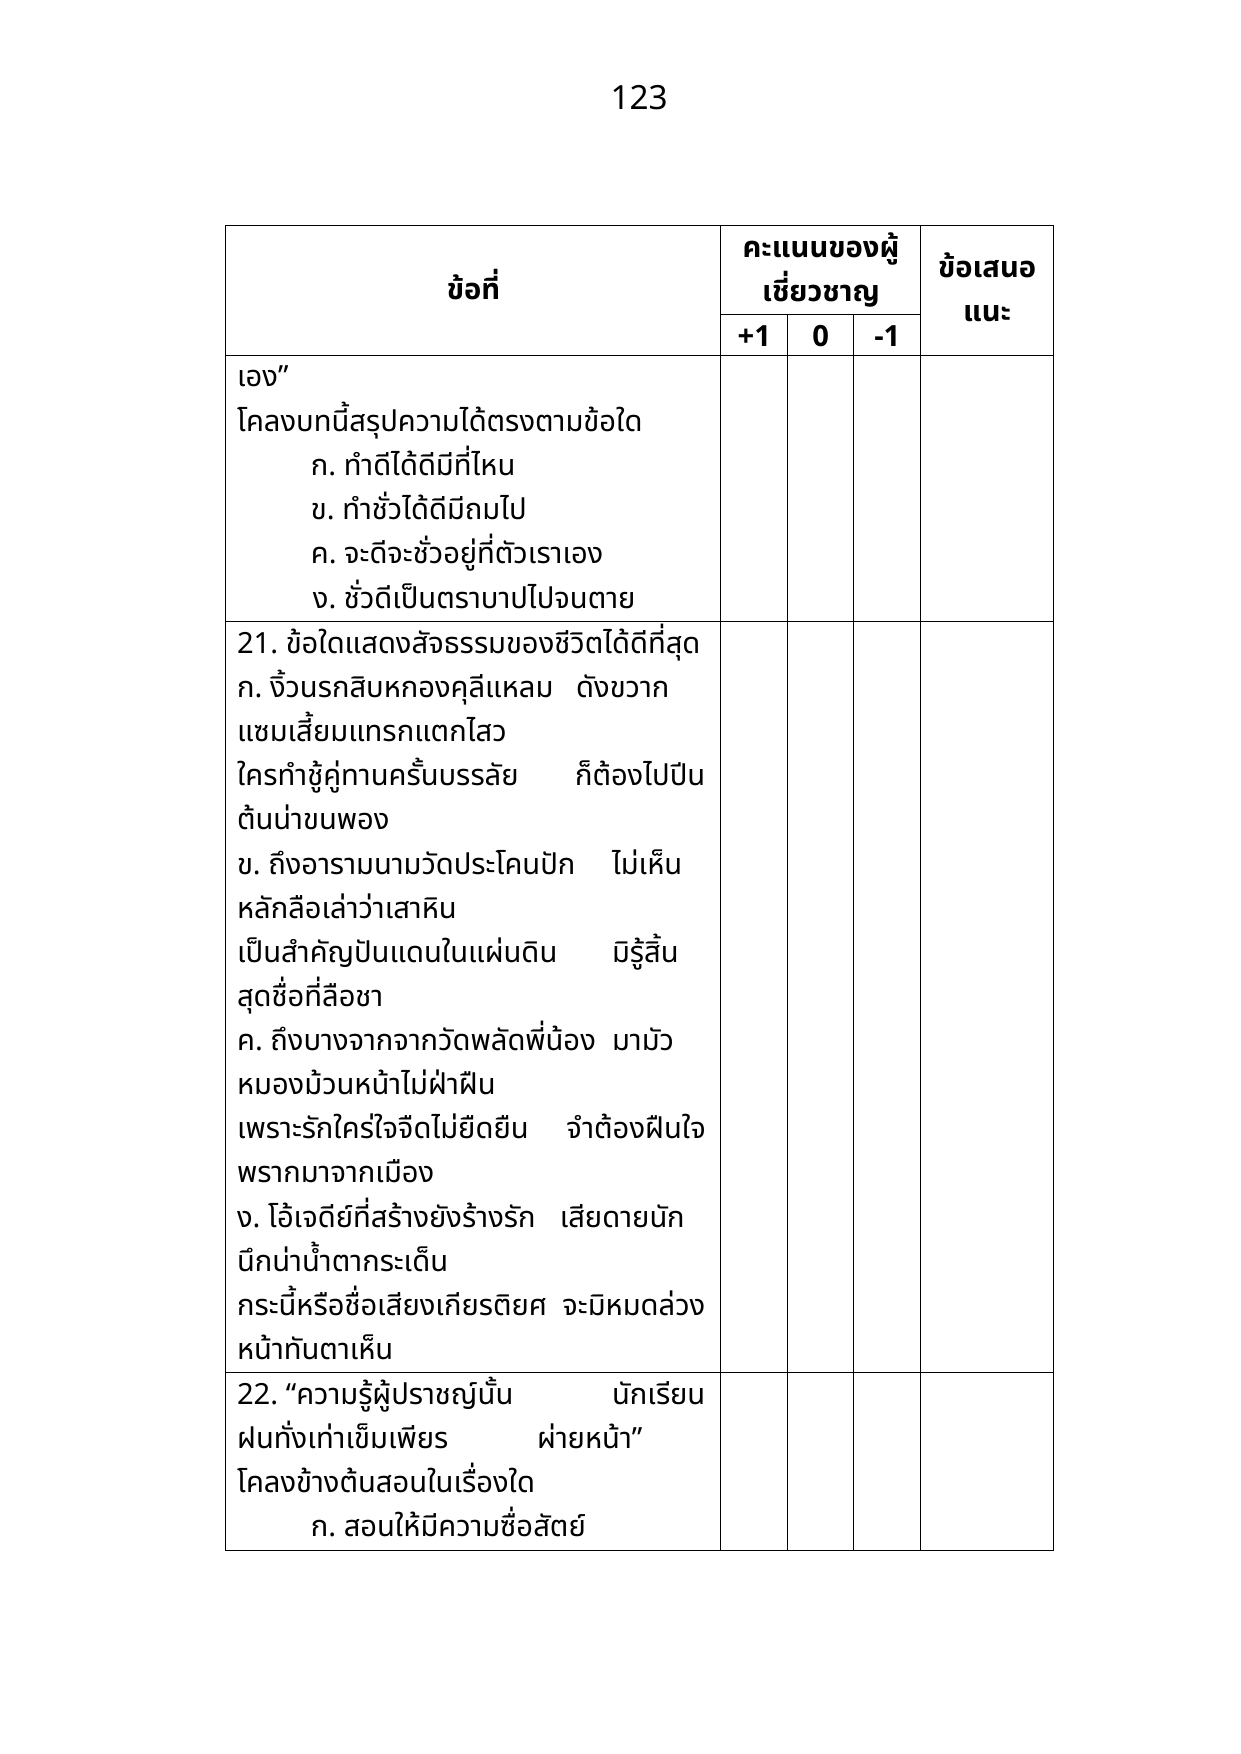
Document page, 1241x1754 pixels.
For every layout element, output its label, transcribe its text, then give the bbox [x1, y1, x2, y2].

table_cell [921, 356, 1053, 621]
table_cell +1 [721, 315, 787, 355]
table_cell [226, 1373, 720, 1550]
table_header ข้อที่ [226, 226, 720, 355]
table_cell [921, 1373, 1053, 1550]
table_header คะแนนของผู้เชี่ยวชาญ [721, 226, 920, 314]
table_header ข้อเสนอแนะ [921, 226, 1053, 355]
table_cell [226, 356, 720, 621]
table_cell [788, 1373, 853, 1550]
table_cell [721, 1373, 787, 1550]
table_cell 0 [788, 315, 853, 355]
table_cell -1 [854, 315, 920, 355]
table_cell [854, 1373, 920, 1550]
table_cell [921, 622, 1053, 1372]
table_cell 21. ข้อใดแสดงสัจธรรมของชีวิตได้ดีที่สุด ก. งิ้วนรกสิบหกองคุลีแหลม ดังขวากแซมเสี้ยมแทรกแตกไสว ใครทำชู้คู่ทานครั้นบรรลัย ก็ต้องไปปีนต้นน่าขนพอง ข. ถึงอารามนามวัดประโคนปัก ไม่เห็นหลักลือเล่าว่าเสาหิน เป็นสำคัญปันแดนในแผ่นดิน มิรู้สิ้นสุดชื่อที่ลือชา ค. ถึงบางจากจากวัดพลัดพี่น้อง มามัวหมองม้วนหน้าไม่ฝ่าฝืน เพราะรักใคร่ใจจืดไม่ยืดยืน จำต้องฝืนใจพรากมาจากเมือง ง. โอ้เจดีย์ที่สร้างยังร้างรัก เสียดายนักนึกน่าน้ำตากระเด็น กระนี้หรือชื่อเสียงเกียรติยศ จะมิหมดล่วงหน้าทันตาเห็น [226, 622, 720, 1372]
table_cell [721, 622, 787, 1372]
table_cell [721, 356, 787, 621]
table_cell [788, 622, 853, 1372]
table_cell [788, 356, 853, 621]
table_cell [854, 622, 920, 1372]
table_cell [854, 356, 920, 621]
